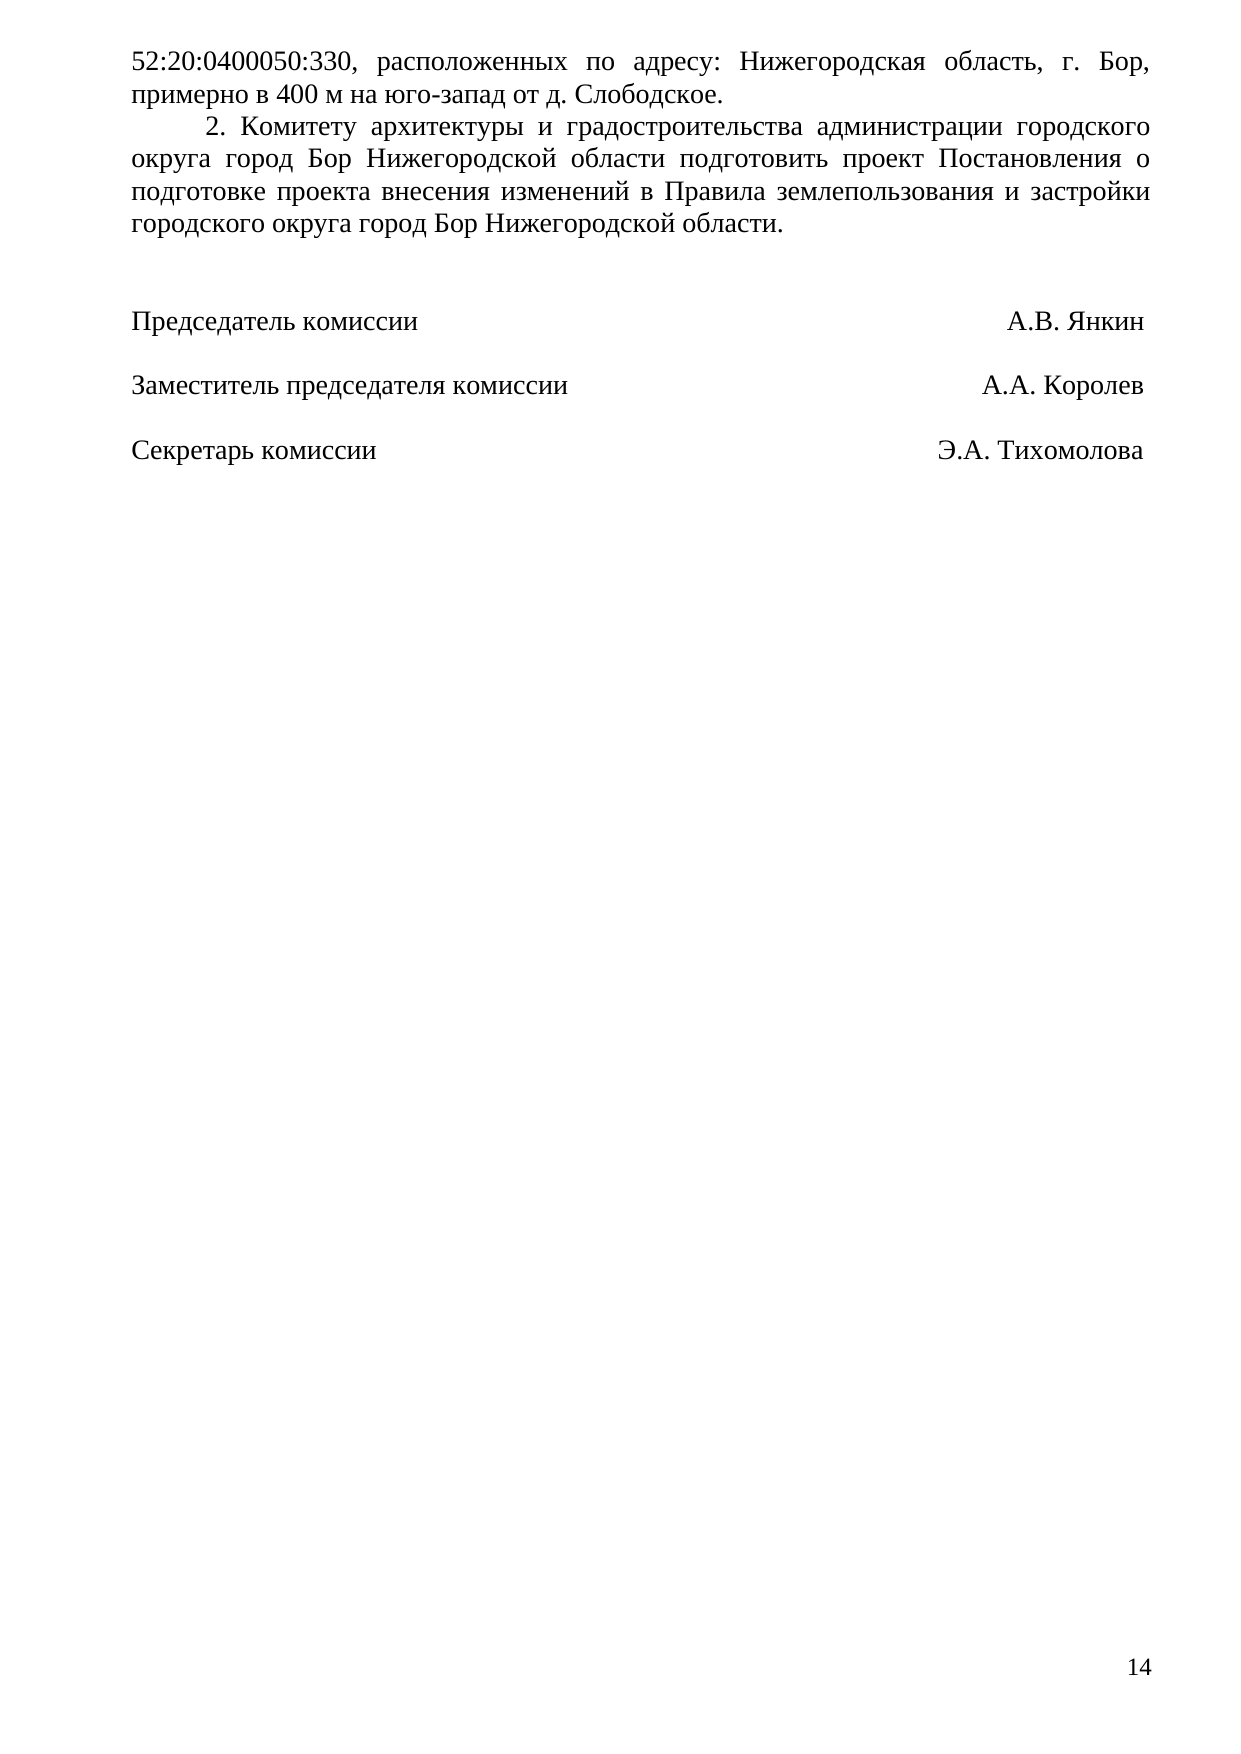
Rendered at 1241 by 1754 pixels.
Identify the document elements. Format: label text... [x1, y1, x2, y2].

text 2. Комитету архитектуры и градостроительства администрации городского округа город Бор Нижегородской области подготовить проект Постановления о подготовке проекта внесения изменений в Правила землепользования и застройки городского округа город Бор Нижегородской области. [131, 109, 1152, 239]
text Председатель комиссии А.В. Янкин [131, 303, 1152, 336]
text Секретарь комиссии Э.А. Тихомолова [131, 433, 1152, 466]
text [131, 44, 1152, 109]
text Заместитель председателя комиссии А.А. Королев [131, 368, 1152, 401]
